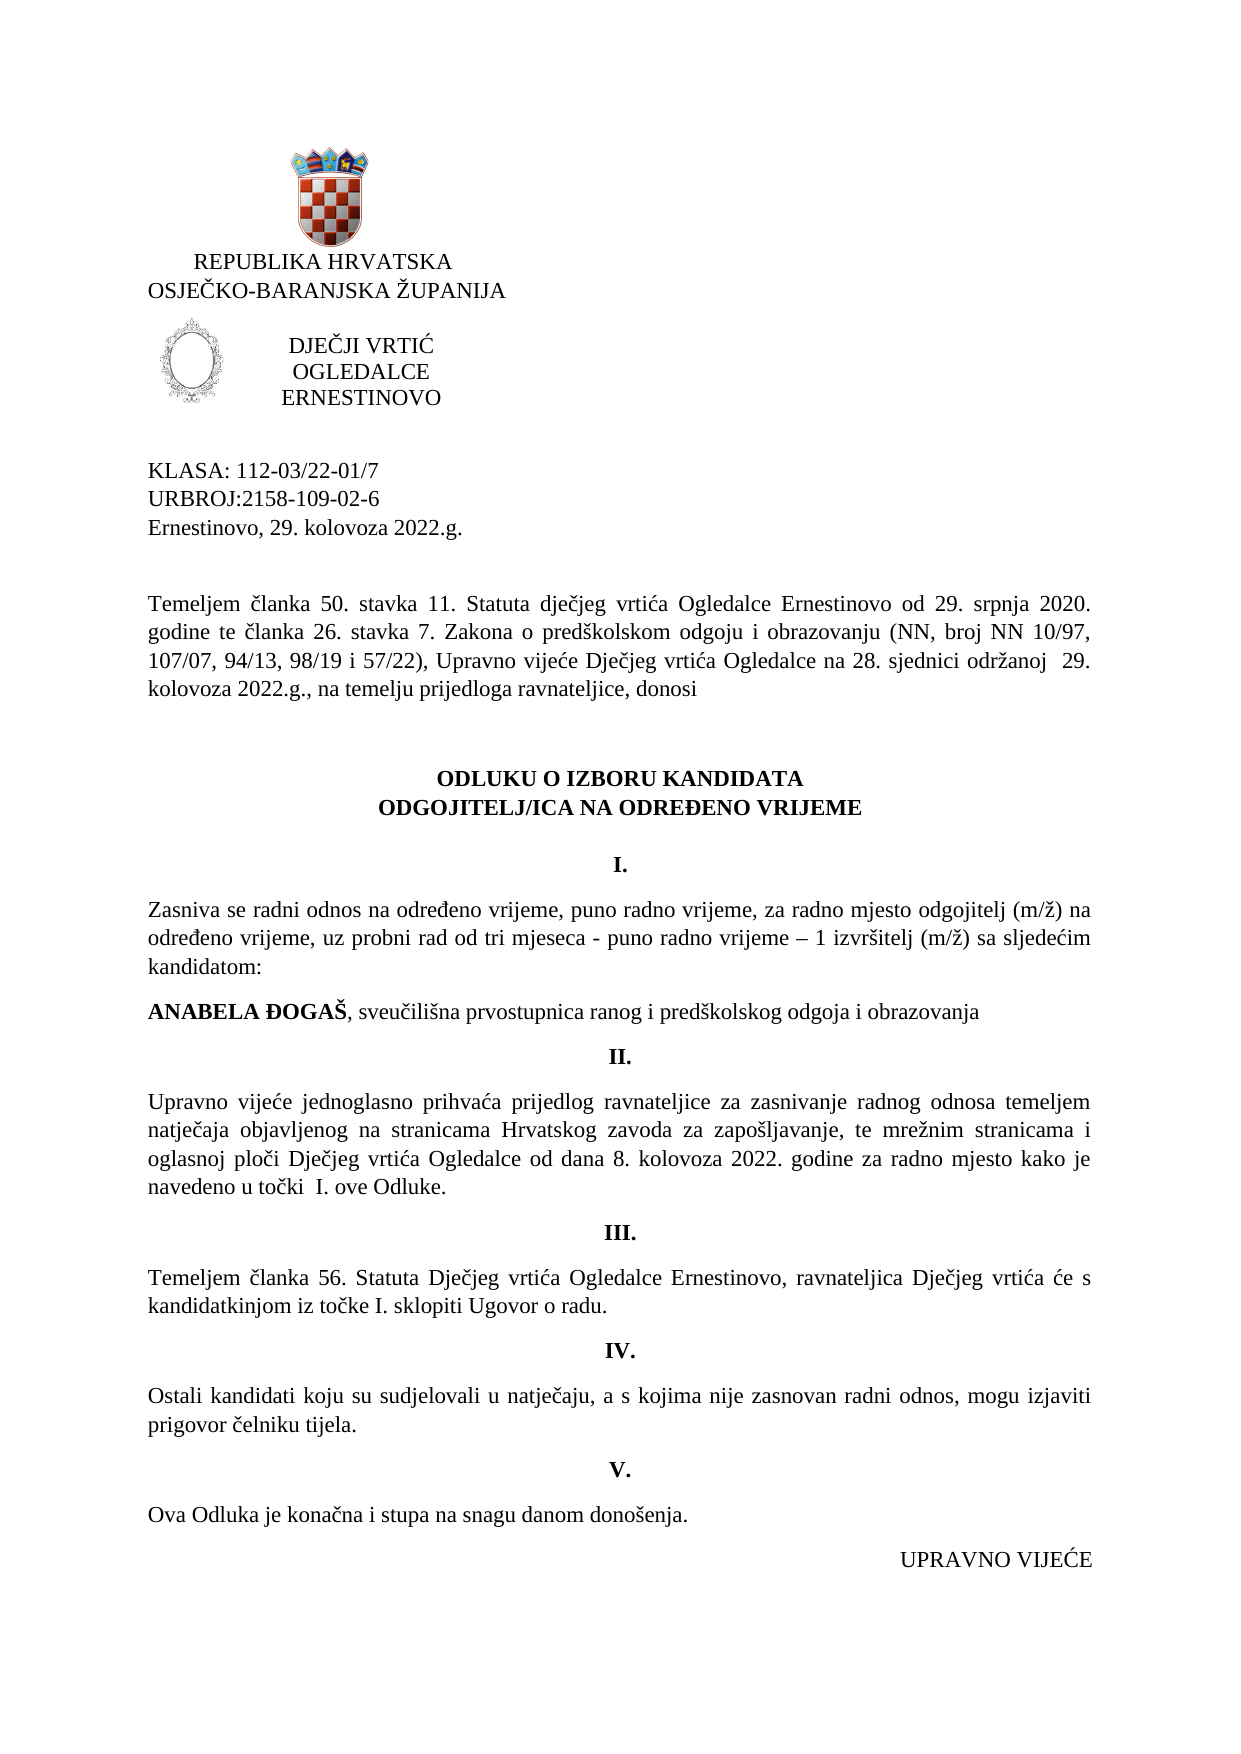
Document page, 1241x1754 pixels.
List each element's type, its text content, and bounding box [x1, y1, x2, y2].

text KLASA: 112-03/22-01/7 [148, 428, 1093, 483]
text Zasniva se radni odnos na određeno vrijeme, puno radno vrijeme, za radno mjesto odgojitelj (m/ž) na određeno vrijeme, uz probni rad od tri mjeseca - puno radno vrijeme – 1 izvršitelj (m/ž) sa sljedećim kandidatom: [148, 896, 1093, 979]
text OSJEČKO-BARANJSKA ŽUPANIJA [148, 277, 1093, 303]
table_header DJEČJI VRTIĆ OGLEDALCE ERNESTINOVO [236, 305, 487, 428]
picture [159, 317, 224, 403]
text UPRAVNO VIJEĆE [148, 1546, 1093, 1572]
text Ernestinovo, 29. kolovoza 2022.g. [148, 514, 1093, 540]
text III. [148, 1218, 1093, 1245]
text V. [148, 1456, 1093, 1482]
text Ostali kandidati koju su sudjelovali u natječaju, a s kojima nije zasnovan radni odnos, mogu izjaviti prigovor čelniku tijela. [148, 1382, 1093, 1437]
text ANABELA ĐOGAŠ, sveučilišna prvostupnica ranog i predškolskog odgoja i obrazovanja [148, 998, 1093, 1024]
text Temeljem članka 56. Statuta Dječjeg vrtića Ogledalce Ernestinovo, ravnateljica Dječjeg vrtića će s kandidatkinjom iz točke I. sklopiti Ugovor o radu. [148, 1264, 1093, 1318]
text ODLUKU O IZBORU KANDIDATA [148, 766, 1093, 792]
picture [290, 147, 369, 247]
text Ova Odluka je konačna i stupa na snagu danom donošenja. [148, 1501, 1093, 1527]
text URBROJ:2158-109-02-6 [148, 485, 1093, 512]
text ODGOJITELJ/ICA NA ODREĐENO VRIJEME [148, 794, 1093, 820]
text Upravno vijeće jednoglasno prihvaća prijedlog ravnateljice za zasnivanje radnog odnosa temeljem natječaja objavljenog na stranicama Hrvatskog zavoda za zapošljavanje, te mrežnim stranicama i oglasnoj ploči Dječjeg vrtića Ogledalce od dana 8. kolovoza 2022. godine za radno mjesto kako je navedeno u točki I. ove Odluke. [148, 1088, 1093, 1200]
text REPUBLIKA HRVATSKA [148, 248, 1093, 275]
table_header [148, 305, 236, 428]
text IV. [148, 1337, 1093, 1363]
text I. [148, 851, 1093, 877]
text II. [148, 1043, 1093, 1069]
text Temeljem članka 50. stavka 11. Statuta dječjeg vrtića Ogledalce Ernestinovo od 29. srpnja 2020. godine te članka 26. stavka 7. Zakona o predškolskom odgoju i obrazovanju (NN, broj NN 10/97, 107/07, 94/13, 98/19 i 57/22), Upravno vijeće Dječjeg vrtića Ogledalce na 28. sjednici održanoj 29. kolovoza 2022.g., na temelju prijedloga ravnateljice, donosi [148, 590, 1093, 702]
